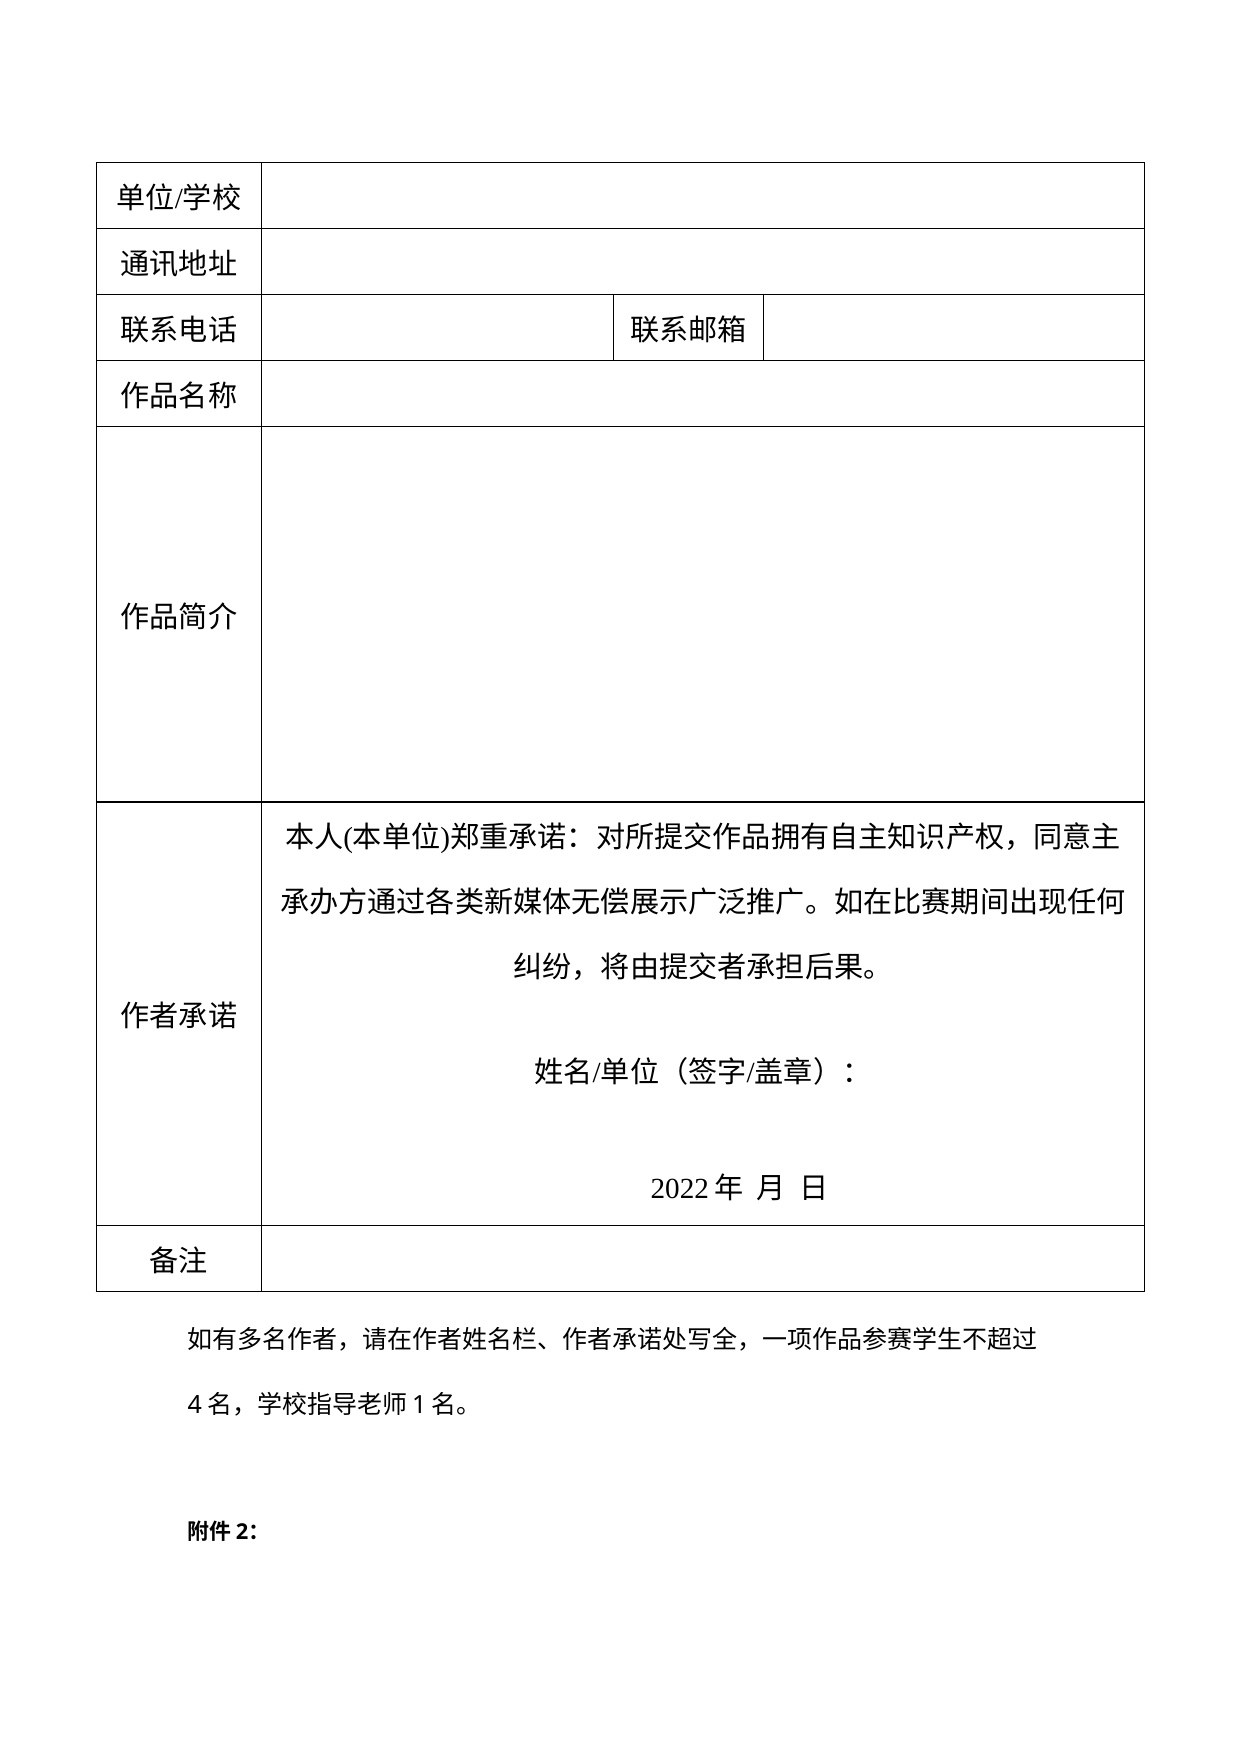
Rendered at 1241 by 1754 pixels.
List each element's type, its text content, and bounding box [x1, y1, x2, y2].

table_cell [262, 427, 1144, 801]
table_cell 通讯地址 [97, 229, 261, 294]
table_cell 本人(本单位)郑重承诺：对所提交作品拥有自主知识产权，同意主承办方通过各类新媒体无偿展示广泛推广。如在比赛期间出现任何纠纷，将由提交者承担后果。 姓名/单位（签字/盖章）： 2022年 月 日 [262, 803, 1144, 1224]
table_cell [262, 163, 1144, 228]
table_cell 备注 [97, 1226, 261, 1291]
table_cell [262, 229, 1144, 294]
table_cell 作者承诺 [97, 803, 261, 1224]
table_cell 联系电话 [97, 295, 261, 360]
table_cell [262, 295, 613, 360]
text 如有多名作者，请在作者姓名栏、作者承诺处写全，一项作品参赛学生不超过4名，学校指导老师1名。 [187, 1305, 1053, 1435]
table_cell [262, 361, 1144, 426]
table_cell 作品名称 [97, 361, 261, 426]
table_cell 单位/学校 [97, 163, 261, 228]
text 附件2： [187, 1514, 1053, 1546]
table_cell [262, 1226, 1144, 1291]
table_cell 作品简介 [97, 427, 261, 801]
table_cell [764, 295, 1144, 360]
table_cell 联系邮箱 [614, 295, 763, 360]
